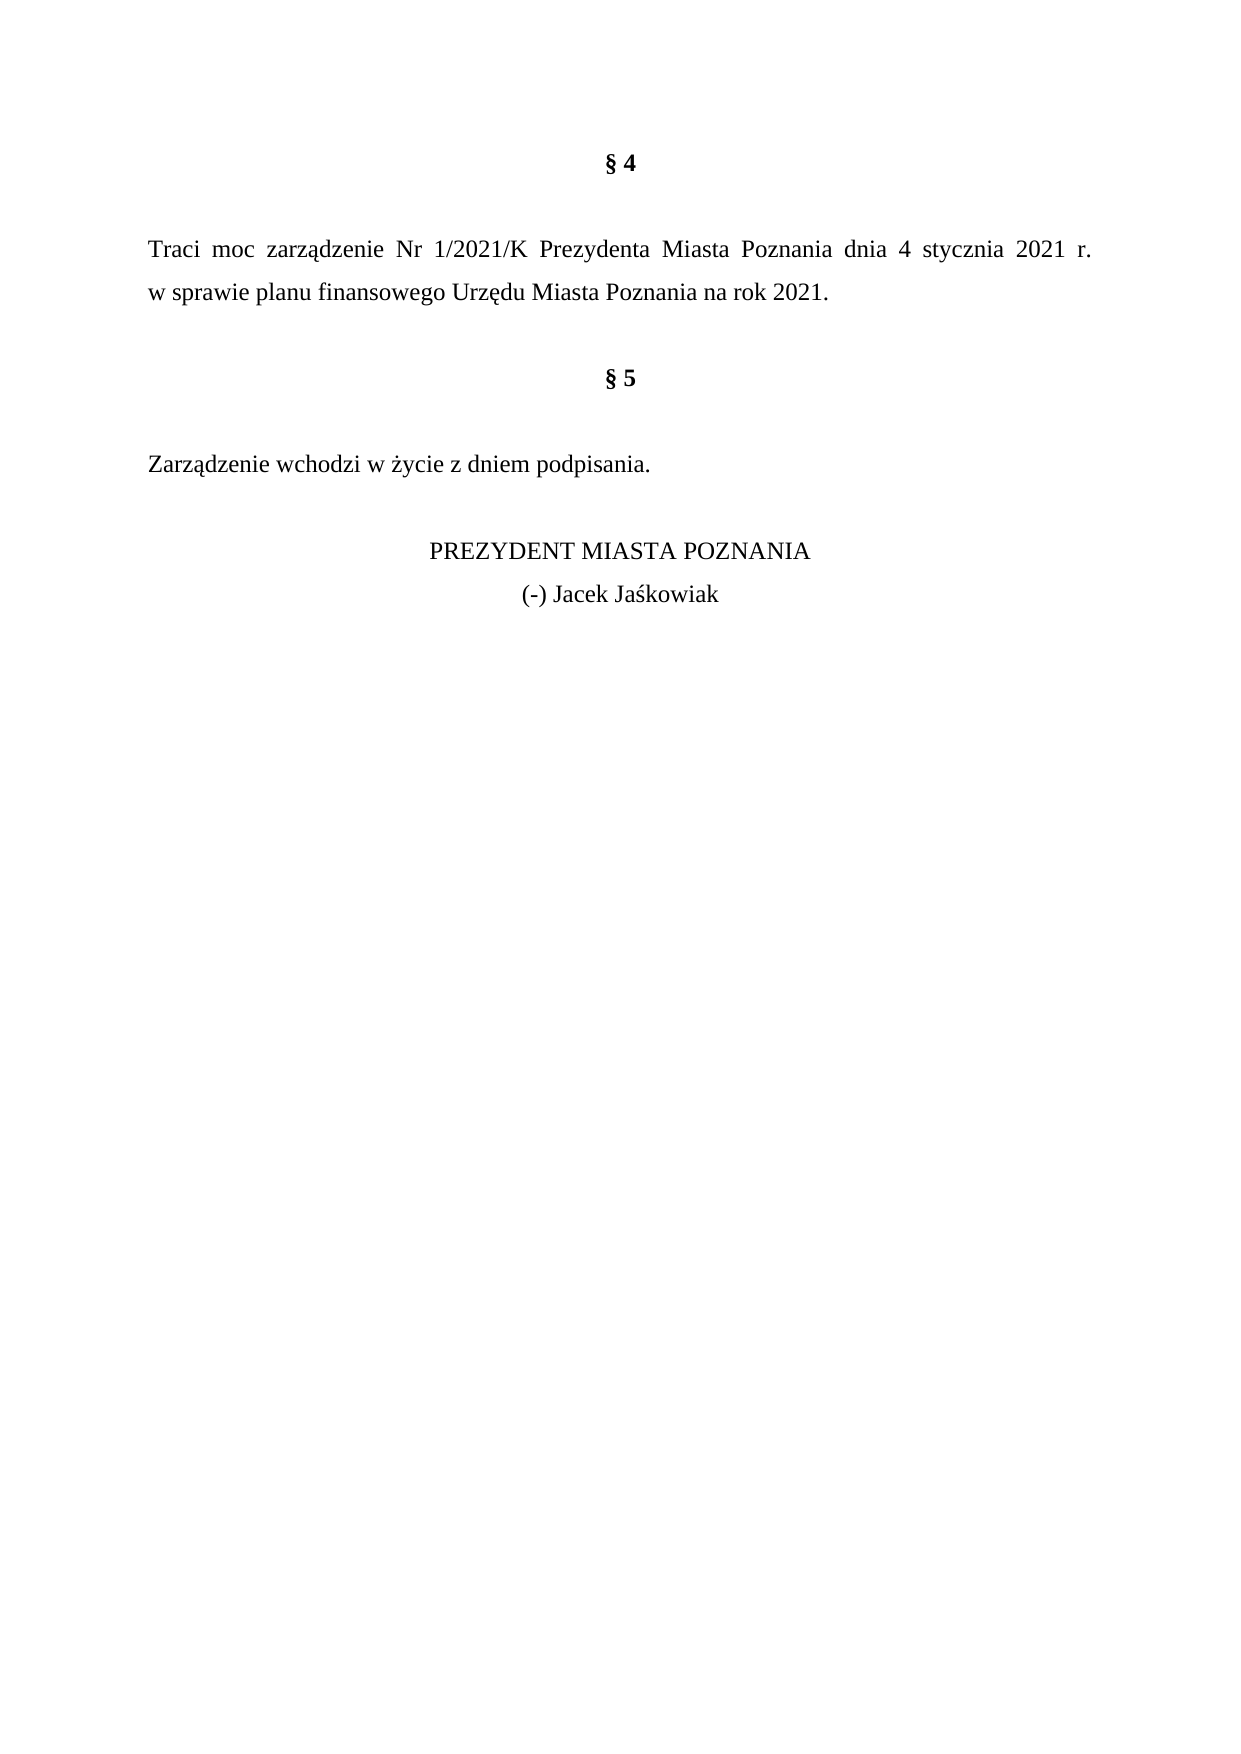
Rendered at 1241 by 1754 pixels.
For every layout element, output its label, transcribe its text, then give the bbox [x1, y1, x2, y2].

text PREZYDENT MIASTA POZNANIA [148, 536, 1093, 564]
text § 5 [148, 363, 1093, 392]
text Zarządzenie wchodzi w życie z dniem podpisania. [148, 449, 1093, 478]
text § 4 [148, 148, 1093, 176]
text (-) Jacek Jaśkowiak [148, 579, 1093, 608]
text Traci moc zarządzenie Nr 1/2021/K Prezydenta Miasta Poznania dnia 4 stycznia 2021 r. w sprawie planu finansowego Urzędu Miasta Poznania na rok 2021. [148, 234, 1093, 306]
